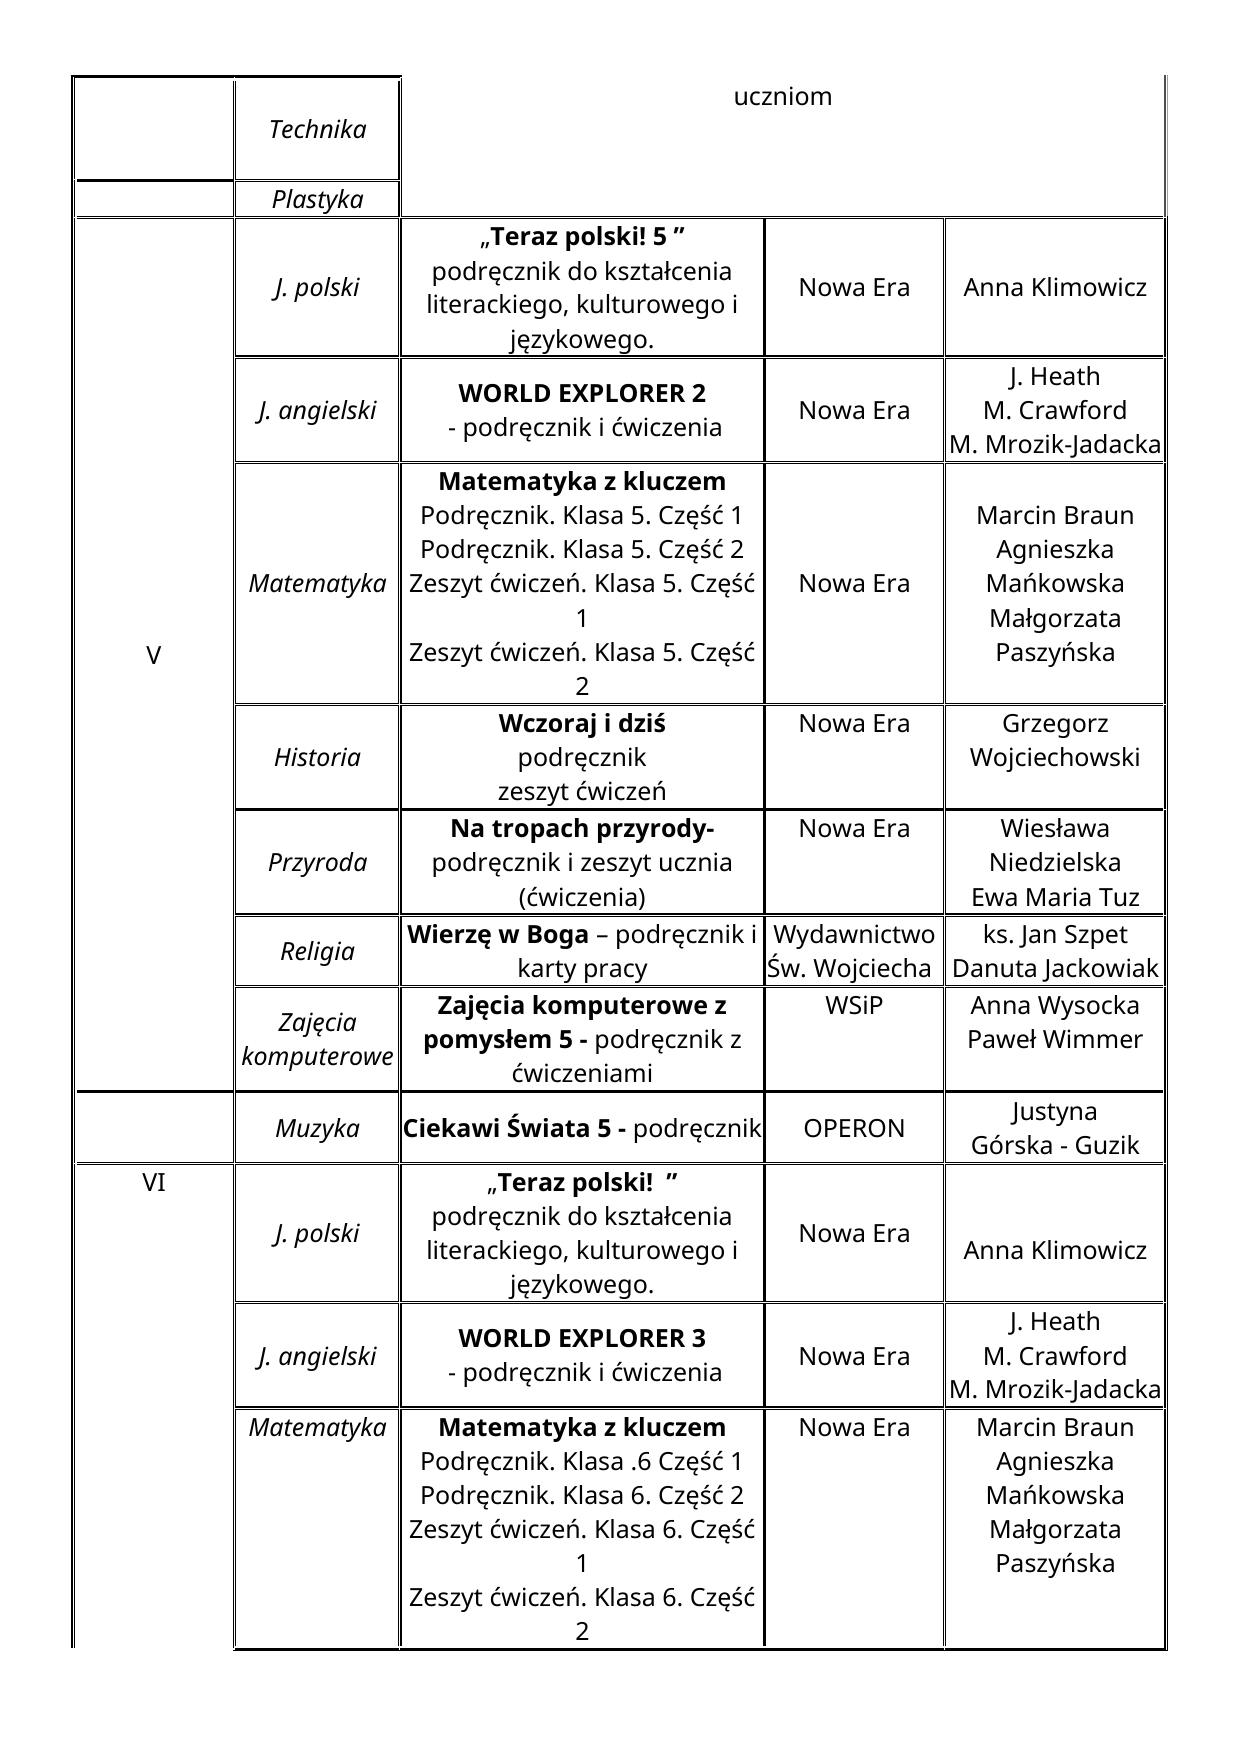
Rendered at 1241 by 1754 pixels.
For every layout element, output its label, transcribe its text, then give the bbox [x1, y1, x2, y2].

table_cell VI [75, 1161, 233, 1648]
table_cell Zajęcia komputerowe z pomysłem 5 - podręcznik z ćwiczeniami [402, 988, 763, 1090]
table_cell Na tropach przyrody- podręcznik i zeszyt ucznia (ćwiczenia) [402, 811, 763, 913]
table_cell ks. Jan Szpet Danuta Jackowiak [946, 913, 1165, 984]
table_cell Justyna Górska - Guzik [946, 1090, 1164, 1161]
table_cell WORLD EXPLORER 3 - podręcznik i ćwiczenia [402, 1304, 763, 1406]
table_cell Marcin Braun Agnieszka Mańkowska Małgorzata Paszyńska [945, 1406, 1165, 1648]
table_cell Matematyka [235, 1406, 400, 1648]
table_cell Matematyka z kluczem Podręcznik. Klasa .6 Część 1 Podręcznik. Klasa 6. Część 2 Zeszyt ćwiczeń. Klasa 6. Część 1 Zeszyt ćwiczeń. Klasa 6. Część 2 [400, 1410, 764, 1648]
table_cell [73, 179, 233, 216]
table_cell J. polski [236, 1165, 398, 1301]
table_cell Anna Klimowicz [945, 216, 1166, 355]
table_cell Ciekawi Świata 5 - podręcznik [402, 1093, 763, 1161]
table_cell Matematyka z kluczem Podręcznik. Klasa 5. Część 1 Podręcznik. Klasa 5. Część 2 Zeszyt ćwiczeń. Klasa 5. Część 1 Zeszyt ćwiczeń. Klasa 5. Część 2 [402, 464, 763, 702]
table_cell Nowa Era [766, 219, 943, 355]
table_cell Plastyka [236, 182, 398, 216]
table_cell J. angielski [236, 1304, 398, 1406]
table_cell J. angielski [236, 359, 398, 461]
table_cell Historia [236, 706, 398, 808]
table_cell WORLD EXPLORER 2 - podręcznik i ćwiczenia [402, 359, 763, 461]
table_cell Matematyka [236, 464, 398, 702]
table_cell Wczoraj i dziś podręcznik zeszyt ćwiczeń [402, 706, 763, 808]
table_cell Grzegorz Wojciechowski [946, 703, 1165, 808]
table_cell Wydawnictwo Św. Wojciecha [766, 917, 943, 984]
table_cell OPERON [766, 1093, 943, 1161]
table_cell Nowa Era [766, 1304, 943, 1406]
table_cell „Teraz polski! 5 ” podręcznik do kształcenia literackiego, kulturowego i językowego. [402, 219, 763, 355]
table_cell V [73, 216, 235, 1090]
table_cell Religia [236, 917, 398, 984]
table_cell Nowa Era [766, 706, 943, 808]
table_cell Wiesława Niedzielska Ewa Maria Tuz [946, 808, 1166, 913]
table_cell Przyroda [236, 811, 398, 913]
table_cell Technika [235, 78, 400, 178]
table_cell Nowa Era [766, 359, 943, 461]
table_cell J. polski [236, 219, 398, 355]
table_cell Marcin Braun Agnieszka Mańkowska Małgorzata Paszyńska [945, 461, 1166, 702]
table_cell „Teraz polski! ” podręcznik do kształcenia literackiego, kulturowego i językowego. [402, 1165, 763, 1301]
table_cell Nowa Era [764, 1410, 944, 1648]
table_cell Nowa Era [766, 464, 943, 702]
table_cell WSiP [766, 988, 943, 1090]
table_cell [75, 1090, 233, 1161]
table_cell Muzyka [236, 1093, 398, 1161]
table_cell J. Heath M. Crawford M. Mrozik-Jadacka [945, 1301, 1166, 1406]
table_cell Wierzę w Boga – podręcznik i karty pracy [402, 917, 763, 984]
table_cell Nowa Era [766, 1165, 943, 1301]
table_cell Anna Klimowicz [946, 1161, 1165, 1301]
table_cell Nowa Era [766, 811, 943, 913]
table_cell Zajęcia komputerowe [236, 988, 398, 1090]
table_cell Anna Wysocka Paweł Wimmer [946, 985, 1165, 1090]
table_cell J. Heath M. Crawford M. Mrozik-Jadacka [946, 355, 1165, 461]
